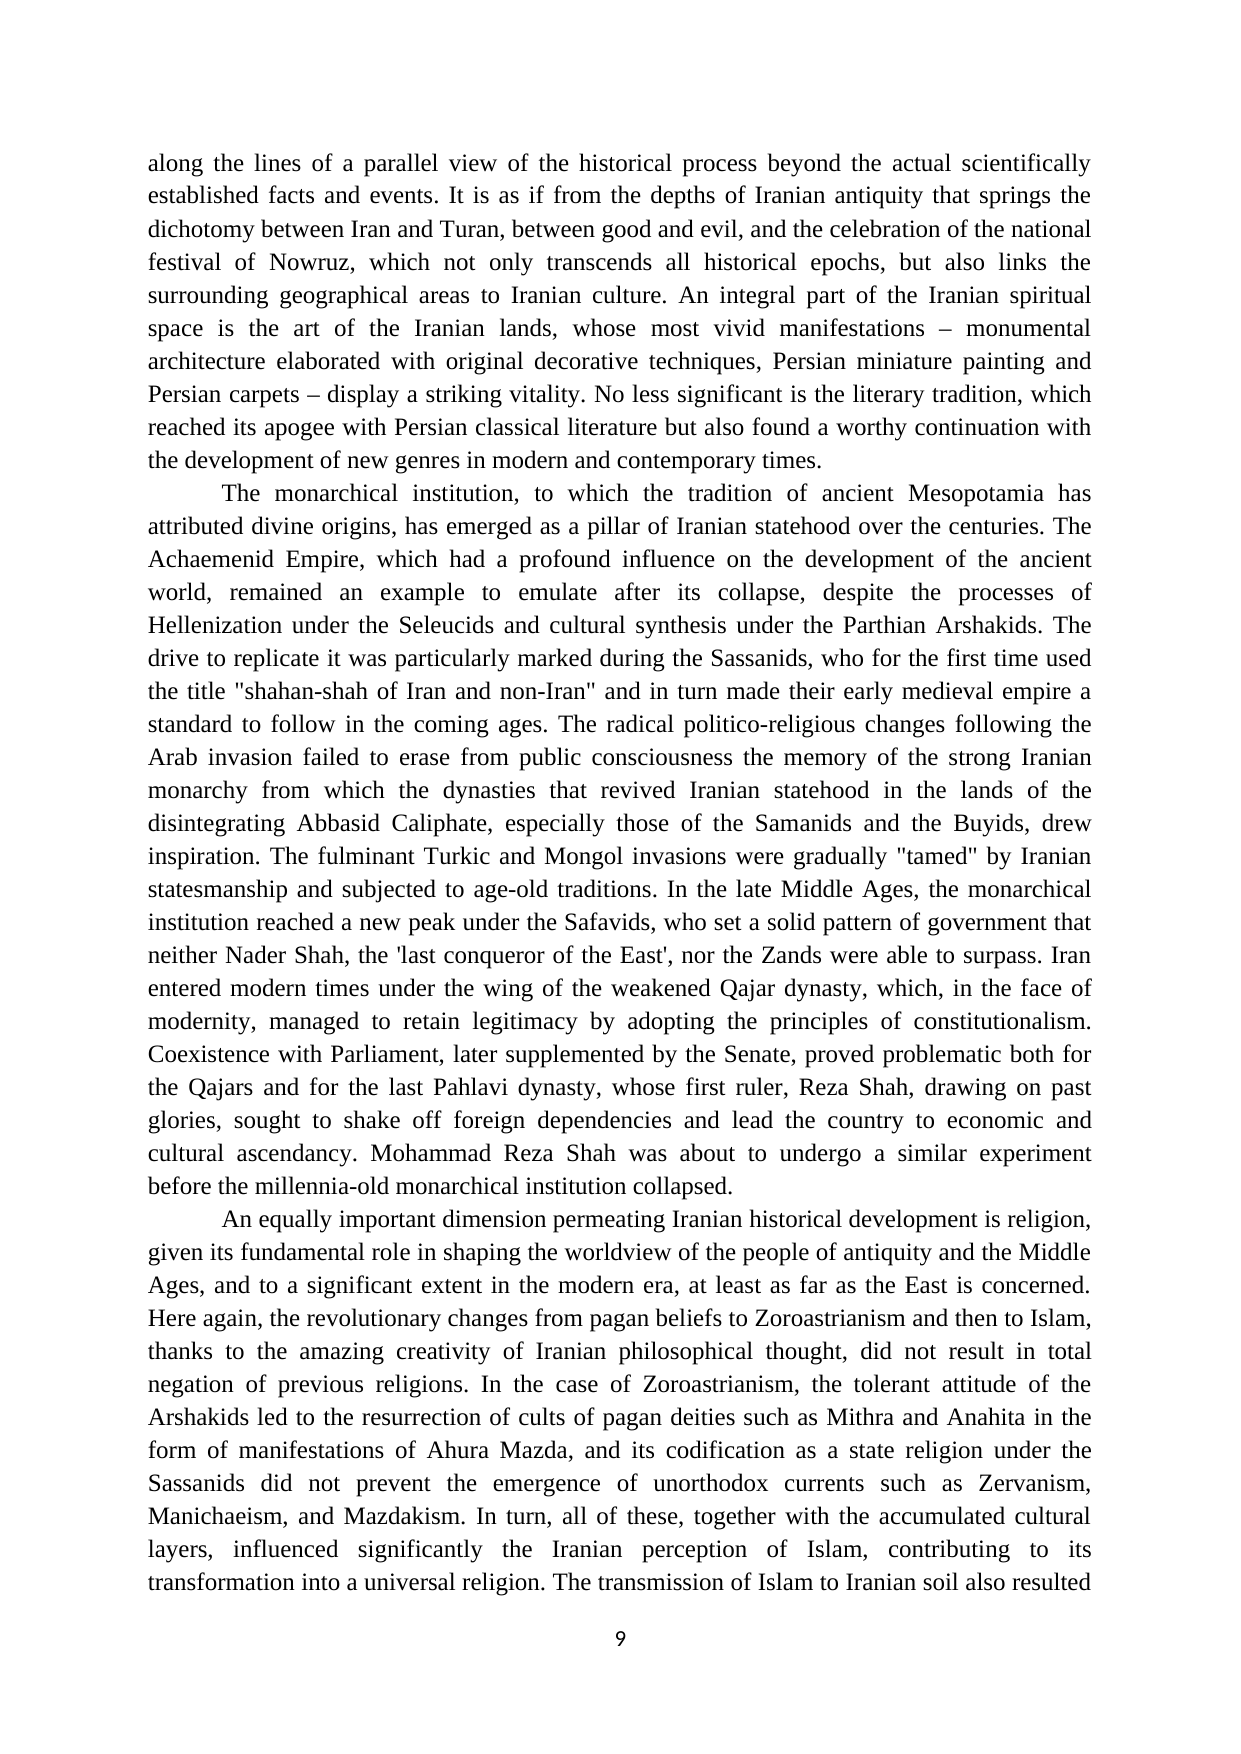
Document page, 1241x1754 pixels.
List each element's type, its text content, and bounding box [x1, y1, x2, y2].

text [148, 148, 1093, 473]
text The monarchical institution, to which the tradition of ancient Mesopotamia has attributed divine origins, has emerged as a pillar of Iranian statehood over the centuries. The Achaemenid Empire, which had a profound influence on the development of the ancient world, remained an example to emulate after its collapse, despite the processes of Hellenization under the Seleucids and cultural synthesis under the Parthian Arshakids. The drive to replicate it was particularly marked during the Sassanids, who for the first time used the title "shahan-shah of Iran and non-Iran" and in turn made their early medieval empire a standard to follow in the coming ages. The radical politico-religious changes following the Arab invasion failed to erase from public consciousness the memory of the strong Iranian monarchy from which the dynasties that revived Iranian statehood in the lands of the disintegrating Abbasid Caliphate, especially those of the Samanids and the Buyids, drew inspiration. The fulminant Turkic and Mongol invasions were gradually "tamed" by Iranian statesmanship and subjected to age-old traditions. In the late Middle Ages, the monarchical institution reached a new peak under the Safavids, who set a solid pattern of government that neither Nader Shah, the 'last conqueror of the East', nor the Zands were able to surpass. Iran entered modern times under the wing of the weakened Qajar dynasty, which, in the face of modernity, managed to retain legitimacy by adopting the principles of constitutionalism. Coexistence with Parliament, later supplemented by the Senate, proved problematic both for the Qajars and for the last Pahlavi dynasty, whose first ruler, Reza Shah, drawing on past glories, sought to shake off foreign dependencies and lead the country to economic and cultural ascendancy. Mohammad Reza Shah was about to undergo a similar experiment before the millennia-old monarchical institution collapsed. [148, 478, 1093, 1200]
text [148, 1204, 1093, 1596]
